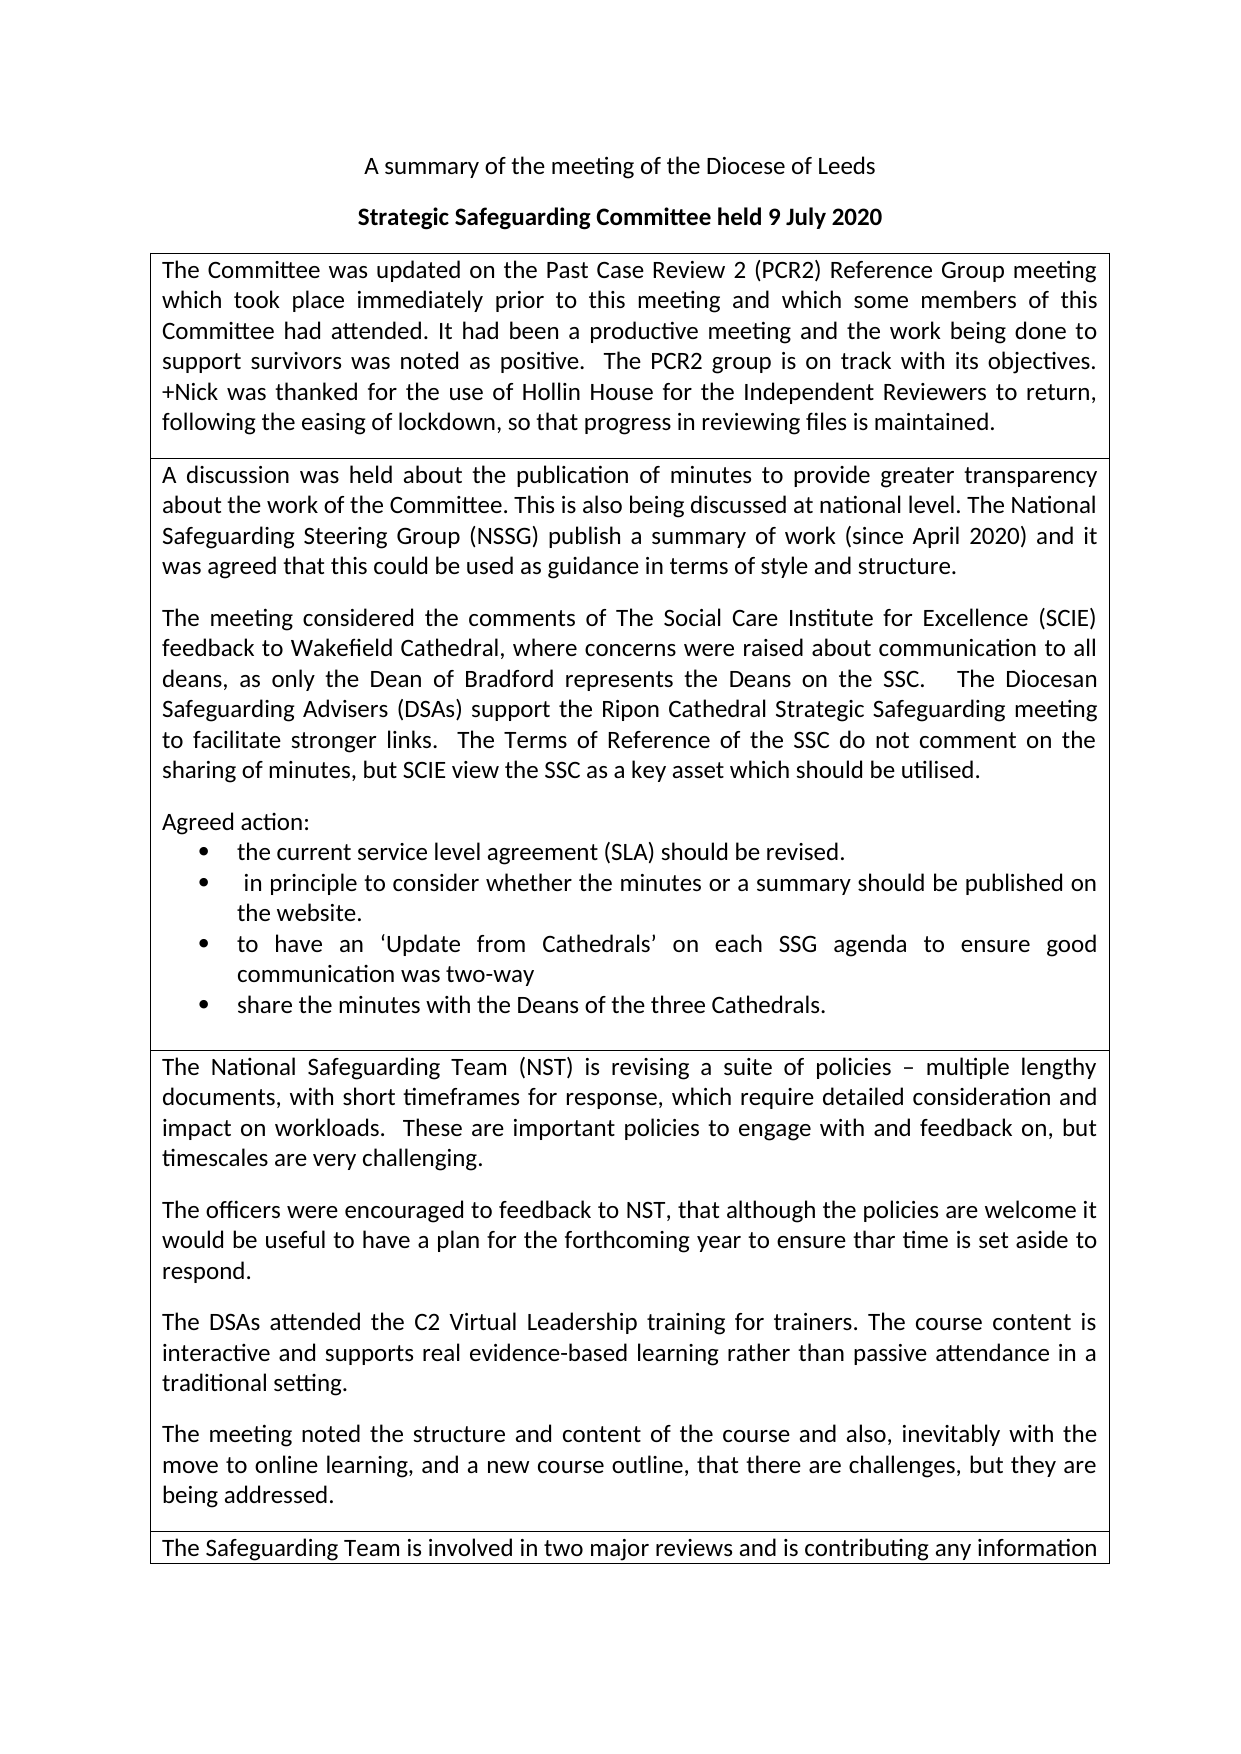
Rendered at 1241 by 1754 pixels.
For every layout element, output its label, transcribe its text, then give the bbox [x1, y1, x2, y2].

table_cell A discussion was held about the publication of minutes to provide greater transparency about the work of the Committee. This is also being discussed at national level. The National Safeguarding Steering Group (NSSG) publish a summary of work (since April 2020) and it was agreed that this could be used as guidance in terms of style and structure. The meeting considered the comments of The Social Care Institute for Excellence (SCIE) feedback to Wakefield Cathedral, where concerns were raised about communication to all deans, as only the Dean of Bradford represents the Deans on the SSC. The Diocesan Safeguarding Advisers (DSAs) support the Ripon Cathedral Strategic Safeguarding meeting to facilitate stronger links. The Terms of Reference of the SSC do not comment on the sharing of minutes, but SCIE view the SSC as a key asset which should be utilised. Agreed action: the current service level agreement (SLA) should be revised. in principle to consider whether the minutes or a summary should be published on the website. to have an ‘Update from Cathedrals’ on each SSG agenda to ensure good communication was two-way share the minutes with the Deans of the three Cathedrals. [151, 459, 1109, 1050]
table_cell The National Safeguarding Team (NST) is revising a suite of policies – multiple lengthy documents, with short timeframes for response, which require detailed consideration and impact on workloads. These are important policies to engage with and feedback on, but timescales are very challenging. The officers were encouraged to feedback to NST, that although the policies are welcome it would be useful to have a plan for the forthcoming year to ensure thar time is set aside to respond. The DSAs attended the C2 Virtual Leadership training for trainers. The course content is interactive and supports real evidence-based learning rather than passive attendance in a traditional setting. The meeting noted the structure and content of the course and also, inevitably with the move to online learning, and a new course outline, that there are challenges, but they are being addressed. [151, 1051, 1109, 1531]
table_header The Committee was updated on the Past Case Review 2 (PCR2) Reference Group meeting which took place immediately prior to this meeting and which some members of this Committee had attended. It had been a productive meeting and the work being done to support survivors was noted as positive. The PCR2 group is on track with its objectives. +Nick was thanked for the use of Hollin House for the Independent Reviewers to return, following the easing of lockdown, so that progress in reviewing files is maintained. [151, 254, 1109, 458]
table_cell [151, 1532, 1109, 1562]
text Strategic Safeguarding Committee held 9 July 2020 [150, 201, 1090, 232]
text A summary of the meeting of the Diocese of Leeds [150, 150, 1090, 181]
